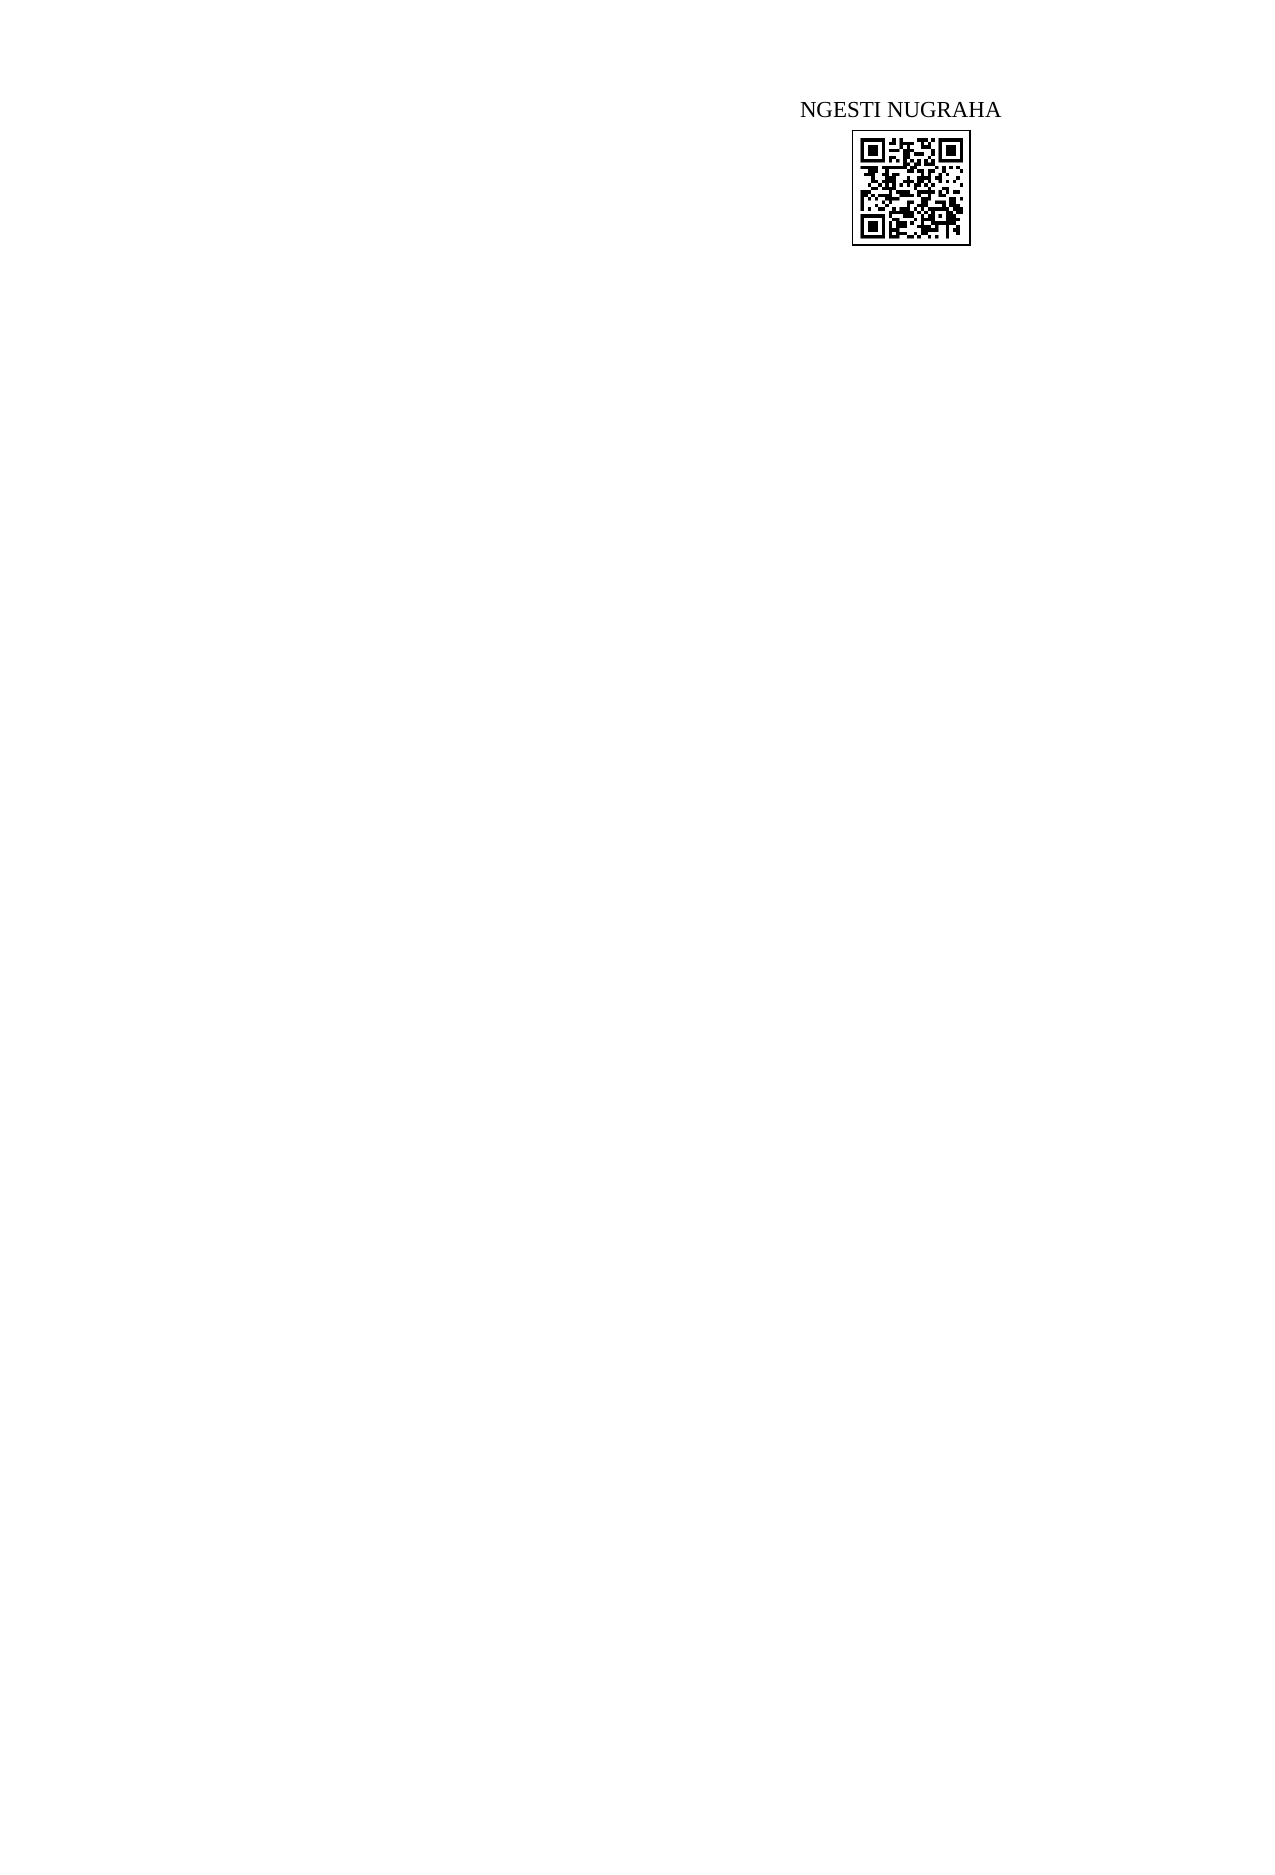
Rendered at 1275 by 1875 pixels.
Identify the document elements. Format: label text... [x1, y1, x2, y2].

list NGESTI NUGRAHA [750, 96, 1125, 122]
picture [853, 131, 969, 244]
